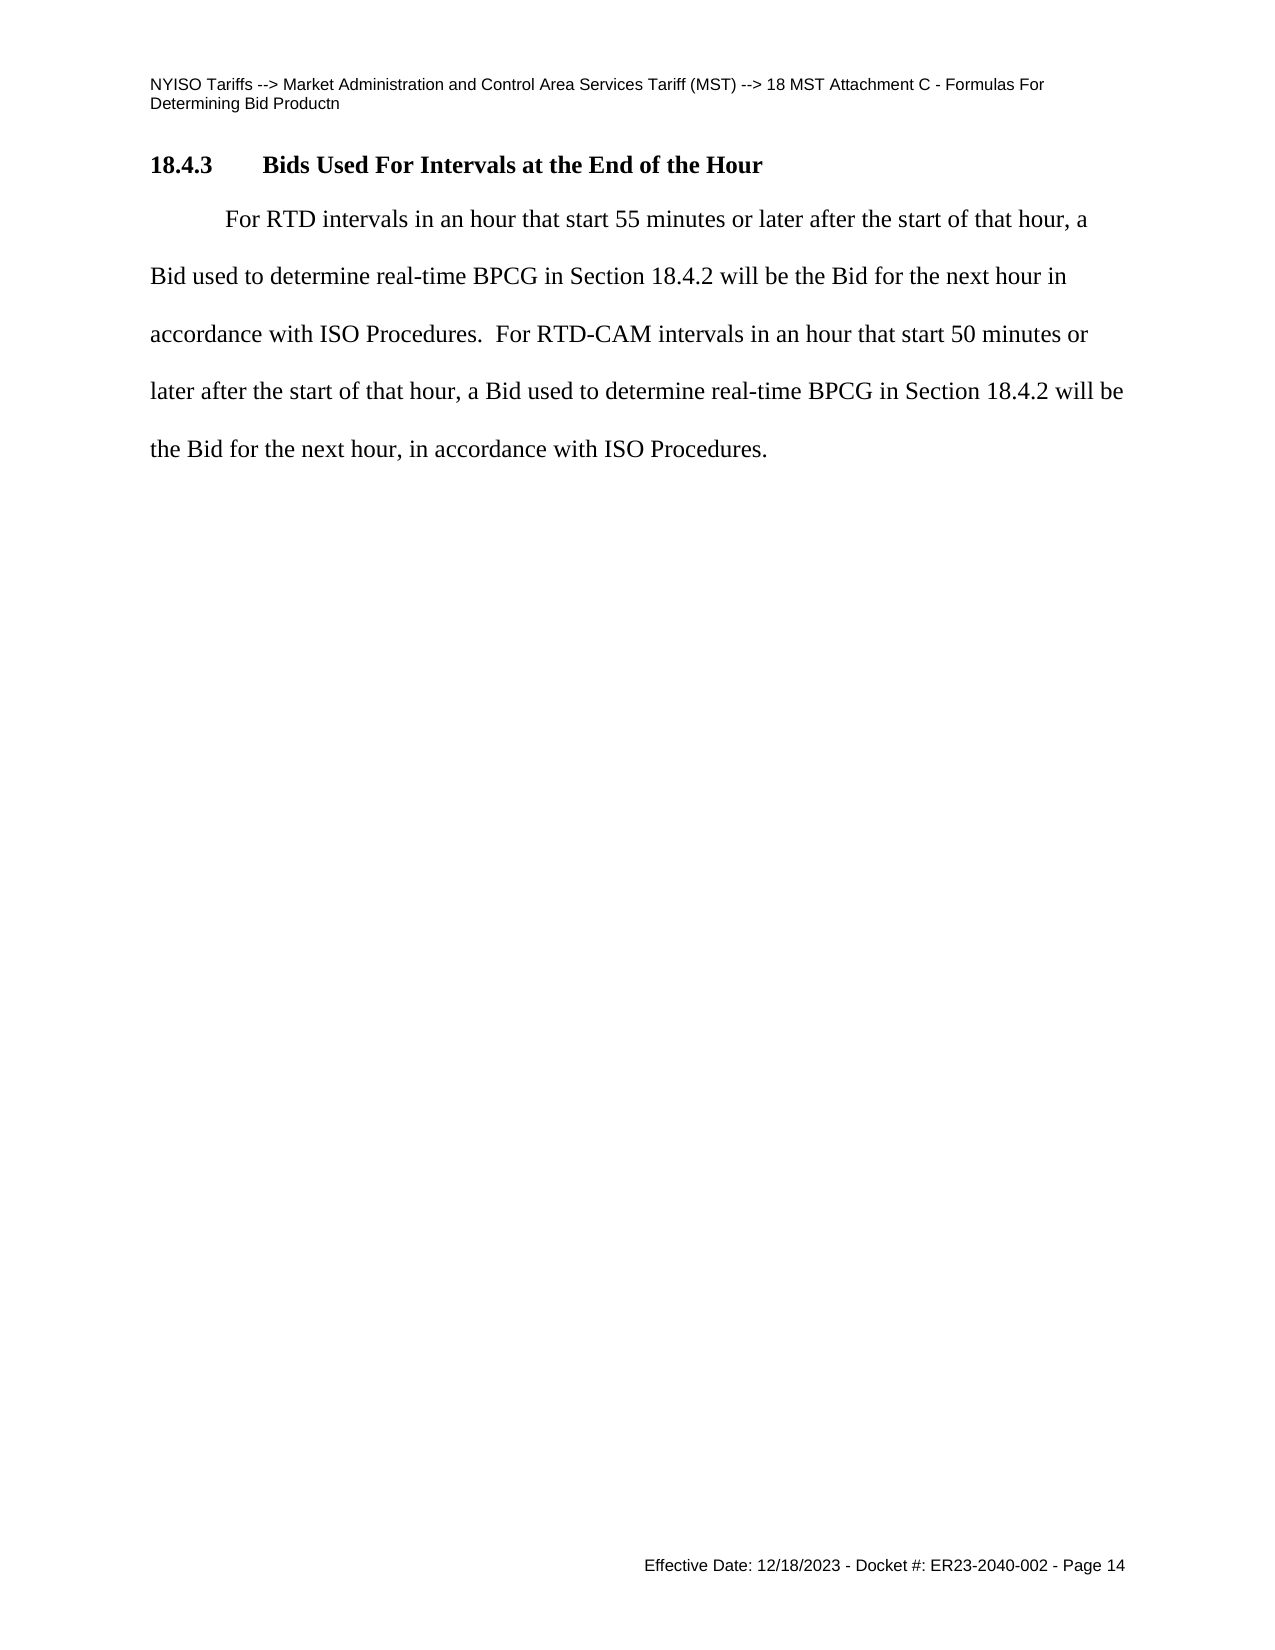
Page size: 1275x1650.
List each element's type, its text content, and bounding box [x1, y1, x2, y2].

subtitle 18.4.3 Bids Used For Intervals at the End of the Hour [150, 150, 1059, 179]
text For RTD intervals in an hour that start 55 minutes or later after the start of that hour, a Bid used to determine real-time BPCG in Section 18.4.2 will be the Bid for the next hour in accordance with ISO Procedures. For RTD-CAM intervals in an hour that start 50 minutes or later after the start of that hour, a Bid used to determine real-time BPCG in Section 18.4.2 will be the Bid for the next hour, in accordance with ISO Procedures. [150, 204, 1125, 462]
